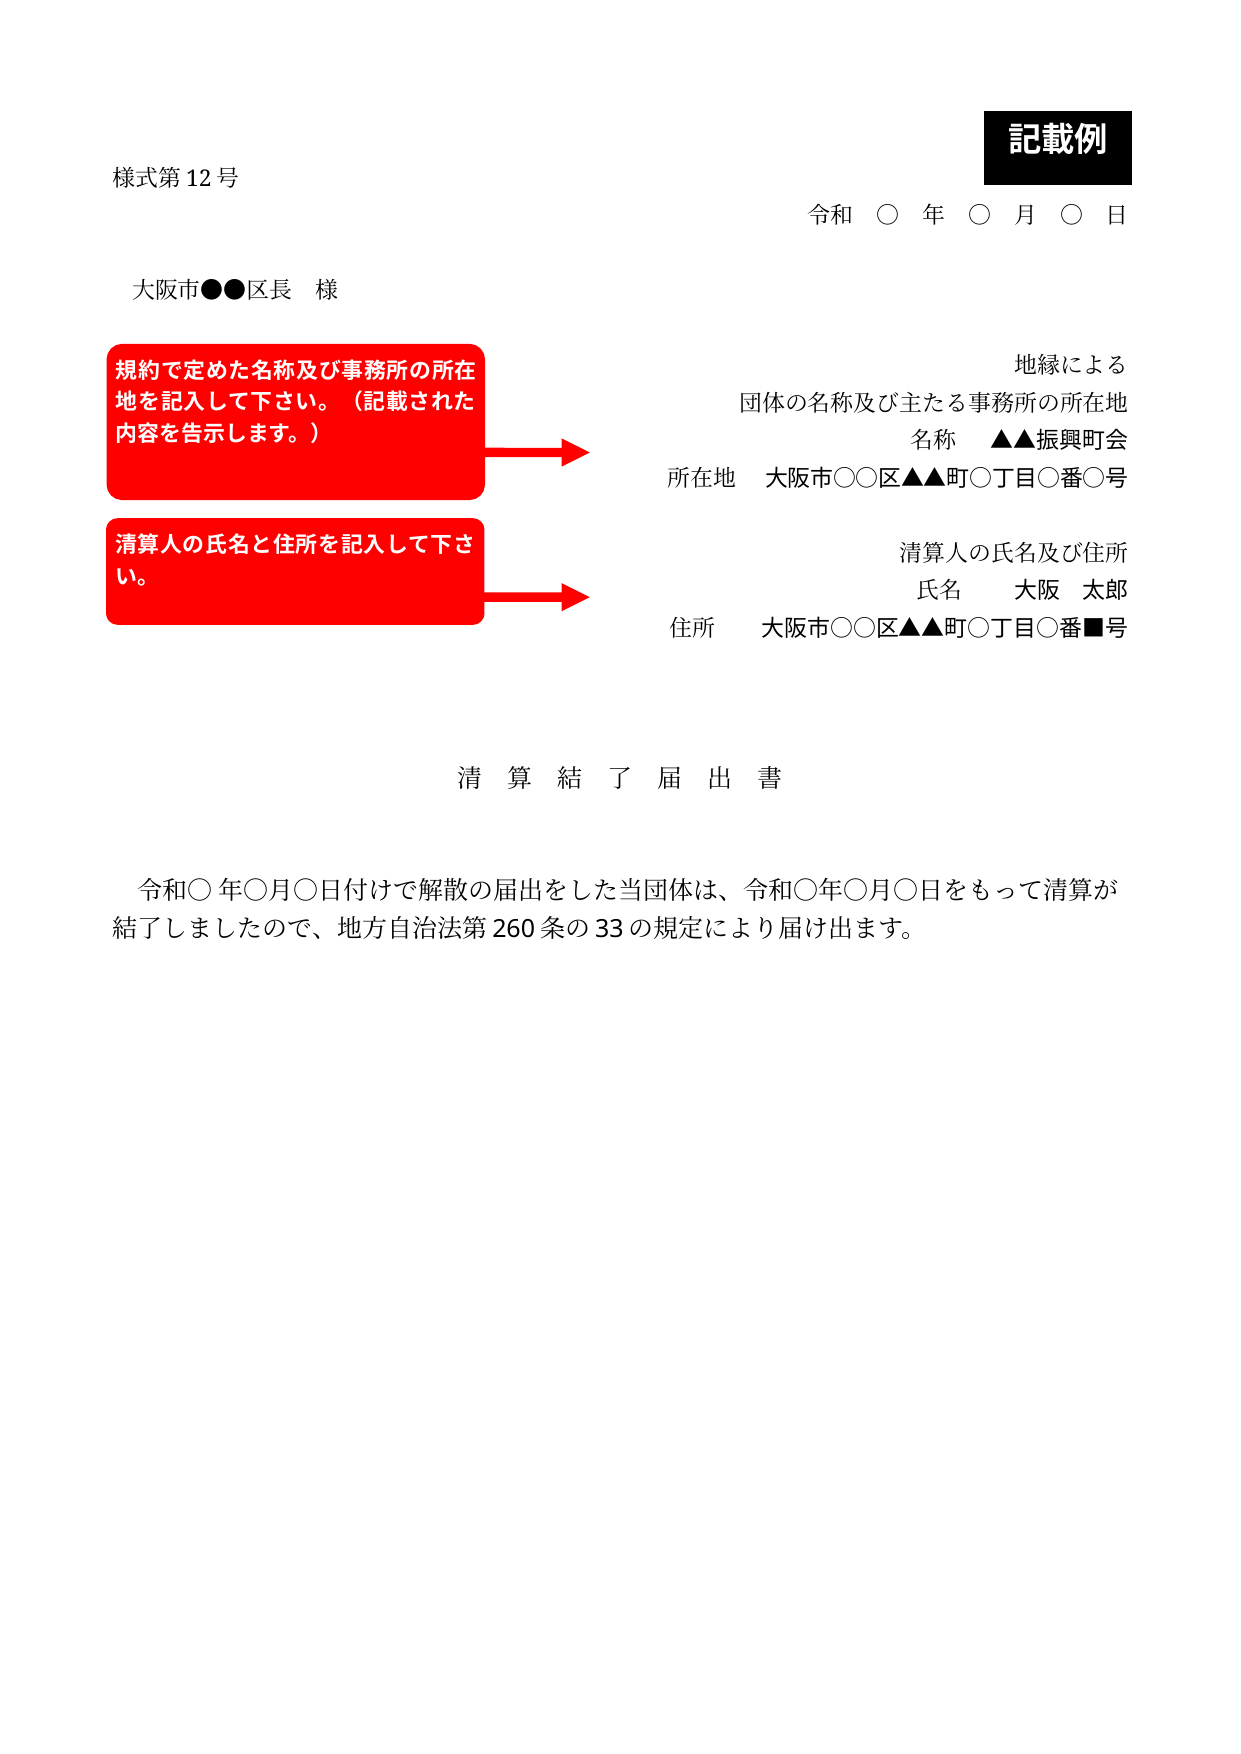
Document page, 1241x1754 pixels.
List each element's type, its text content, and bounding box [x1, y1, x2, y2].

text 大阪市●●区長 様 [112, 270, 1128, 308]
text 地縁による [477, 345, 1128, 383]
text 所在地 大阪市○○区▲▲町○丁目○番○号 [482, 458, 1128, 495]
text 清算人の氏名及び住所 [485, 533, 1128, 570]
text 令和 ○ 年 ○ 月 ○ 日 [112, 195, 1128, 233]
text 名称 ▲▲振興町会 [486, 420, 1128, 458]
text 清 算 結 了 届 出 書 [112, 758, 1128, 795]
text 様式第12号 [112, 158, 1128, 195]
text 住所 大阪市○○区▲▲町○丁目○番■号 [112, 608, 1128, 645]
text 氏名 大阪 太郎 [485, 570, 1128, 608]
text 団体の名称及び主たる事務所の所在地 [486, 383, 1128, 420]
text 令和○ 年○月○日付けで解散の届出をした当団体は、令和○年○月○日をもって清算が結了しましたので、地方自治法第260条の33の規定により届け出ます。 [112, 870, 1128, 945]
